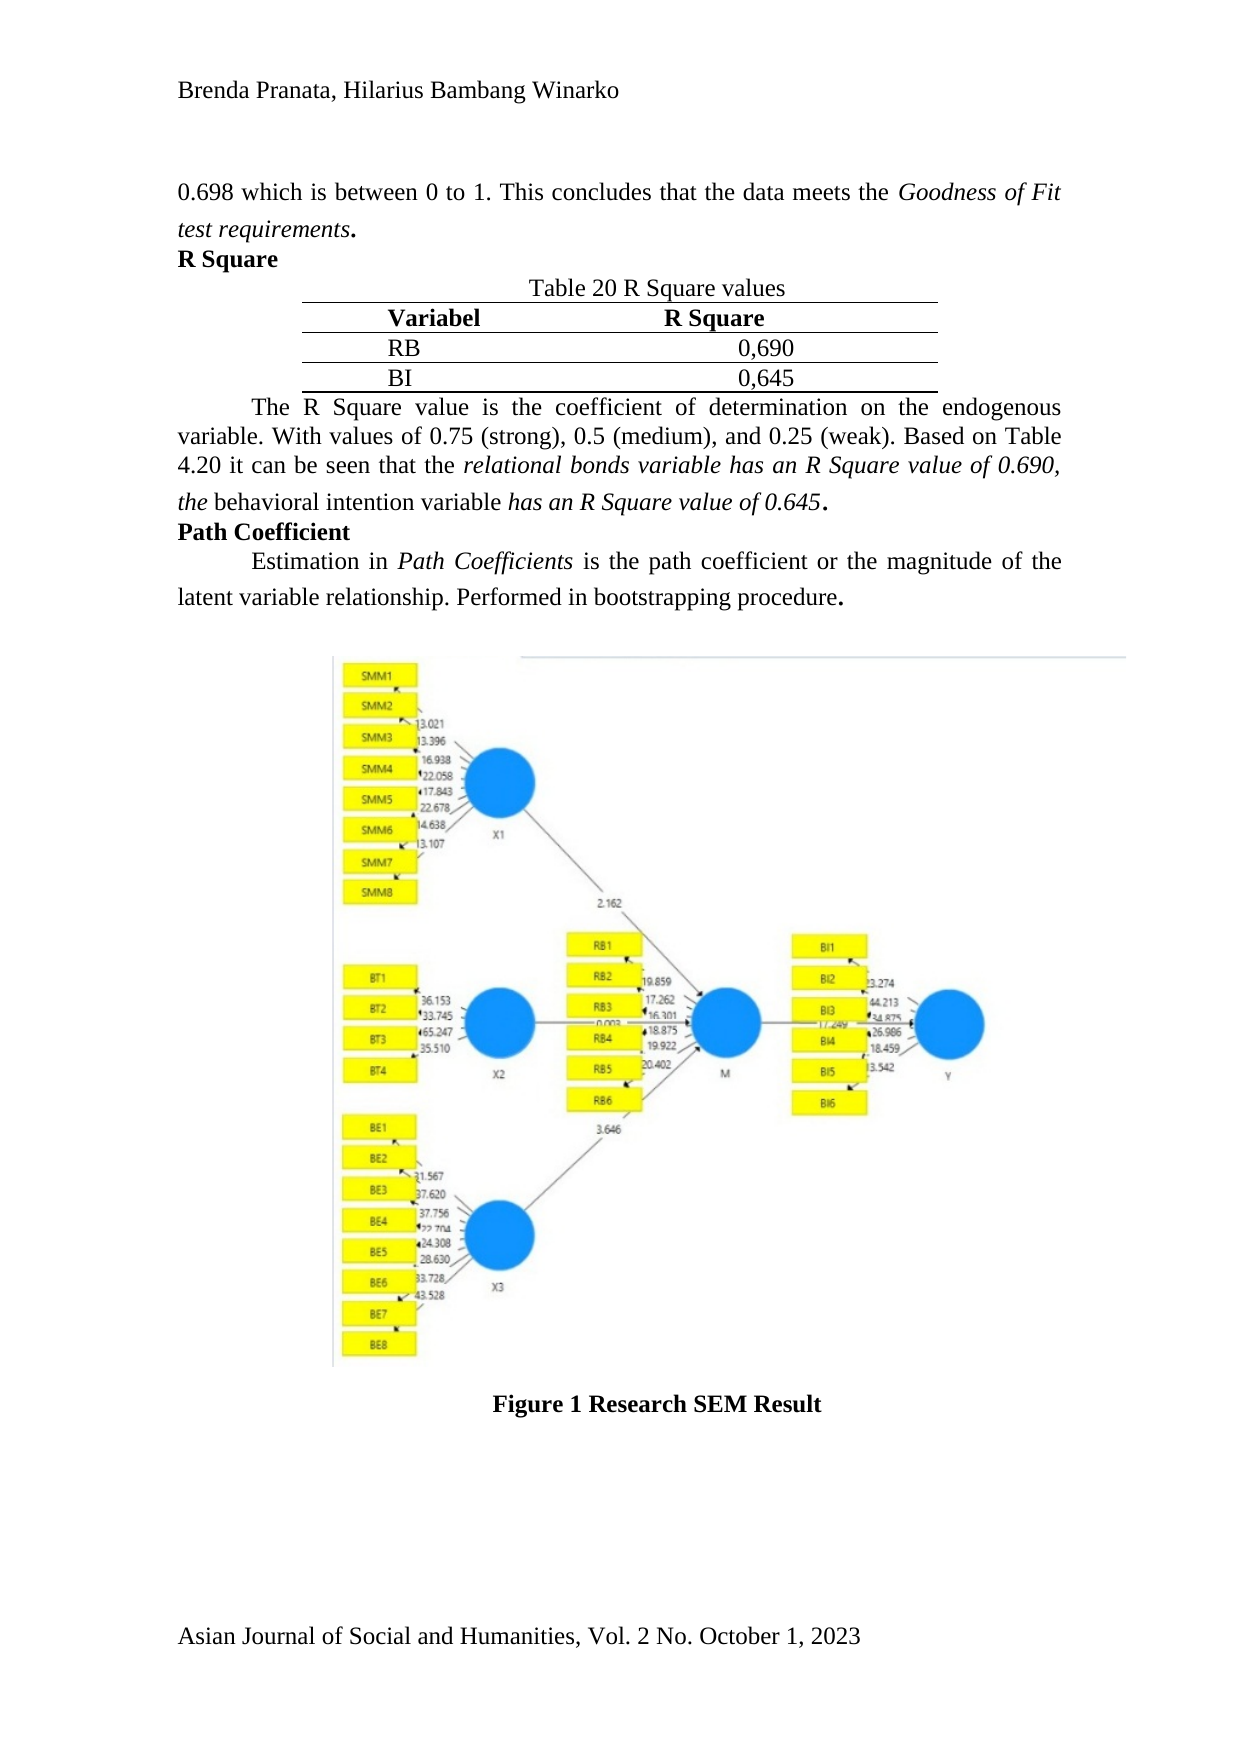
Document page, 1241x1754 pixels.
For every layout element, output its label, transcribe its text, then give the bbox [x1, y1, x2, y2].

text The R Square value is the coefficient of determination on the endogenous variable. With values of 0.75 (strong), 0.5 (medium), and 0.25 (weak). Based on Table 4.20 it can be seen that the relational bonds variable has an R Square value of 0.690, the behavioral intention variable has an R Square value of 0.645. [177, 392, 1063, 517]
table_cell RB [302, 333, 653, 362]
text R Square [177, 244, 1063, 273]
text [177, 177, 1063, 244]
table_cell BI [302, 363, 653, 391]
text Estimation in Path Coefficients is the path coefficient or the magnitude of the latent variable relationship. Performed in bootstrapping procedure. [177, 546, 1063, 613]
table_header Variabel [302, 303, 653, 332]
table_header R Square [653, 303, 938, 332]
text Path Coefficient [177, 517, 1063, 546]
table_cell 0,690 [653, 333, 938, 362]
picture [332, 656, 1127, 1367]
text Figure 1 Research SEM Result [177, 1389, 1063, 1418]
text Table 20 R Square values [177, 273, 1063, 302]
table_cell 0,645 [653, 363, 938, 391]
